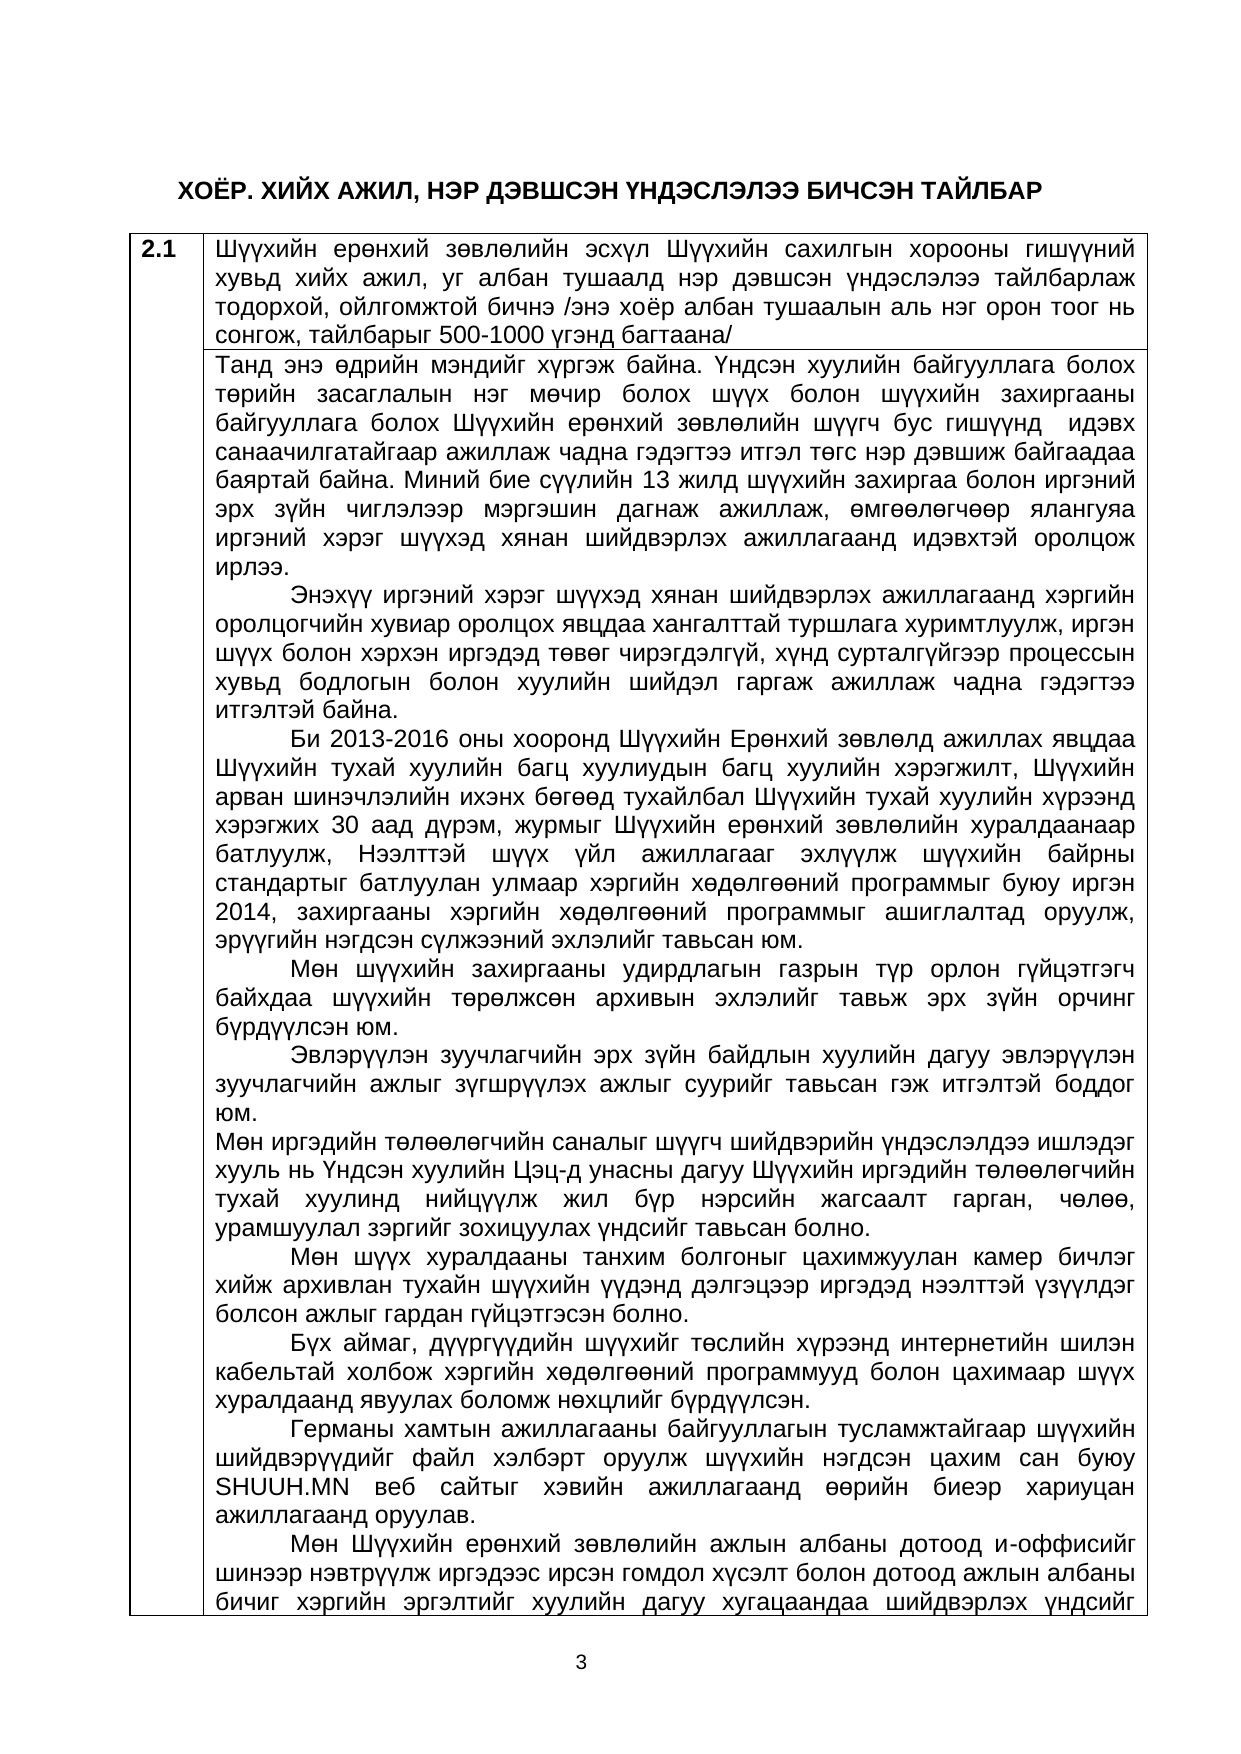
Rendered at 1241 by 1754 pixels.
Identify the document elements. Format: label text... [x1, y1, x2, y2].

table_header 2.1 [131, 234, 203, 1615]
text ХОЁР. ХИЙХ АЖИЛ, НЭР ДЭВШСЭН ҮНДЭСЛЭЛЭЭ БИЧСЭН ТАЙЛБАР [177, 176, 1122, 204]
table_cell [204, 350, 1147, 1615]
table_header Шүүхийн ерөнхий зөвлөлийн эсхүл Шүүхийн сахилгын хорооны гишүүний хувьд хийх ажил, уг албан тушаалд нэр дэвшсэн үндэслэлээ тайлбарлаж тодорхой, ойлгомжтой бичнэ /энэ хоёр албан тушаалын аль нэг орон тоог нь сонгож, тайлбарыг 500-1000 үгэнд багтаана/ [204, 234, 1147, 349]
